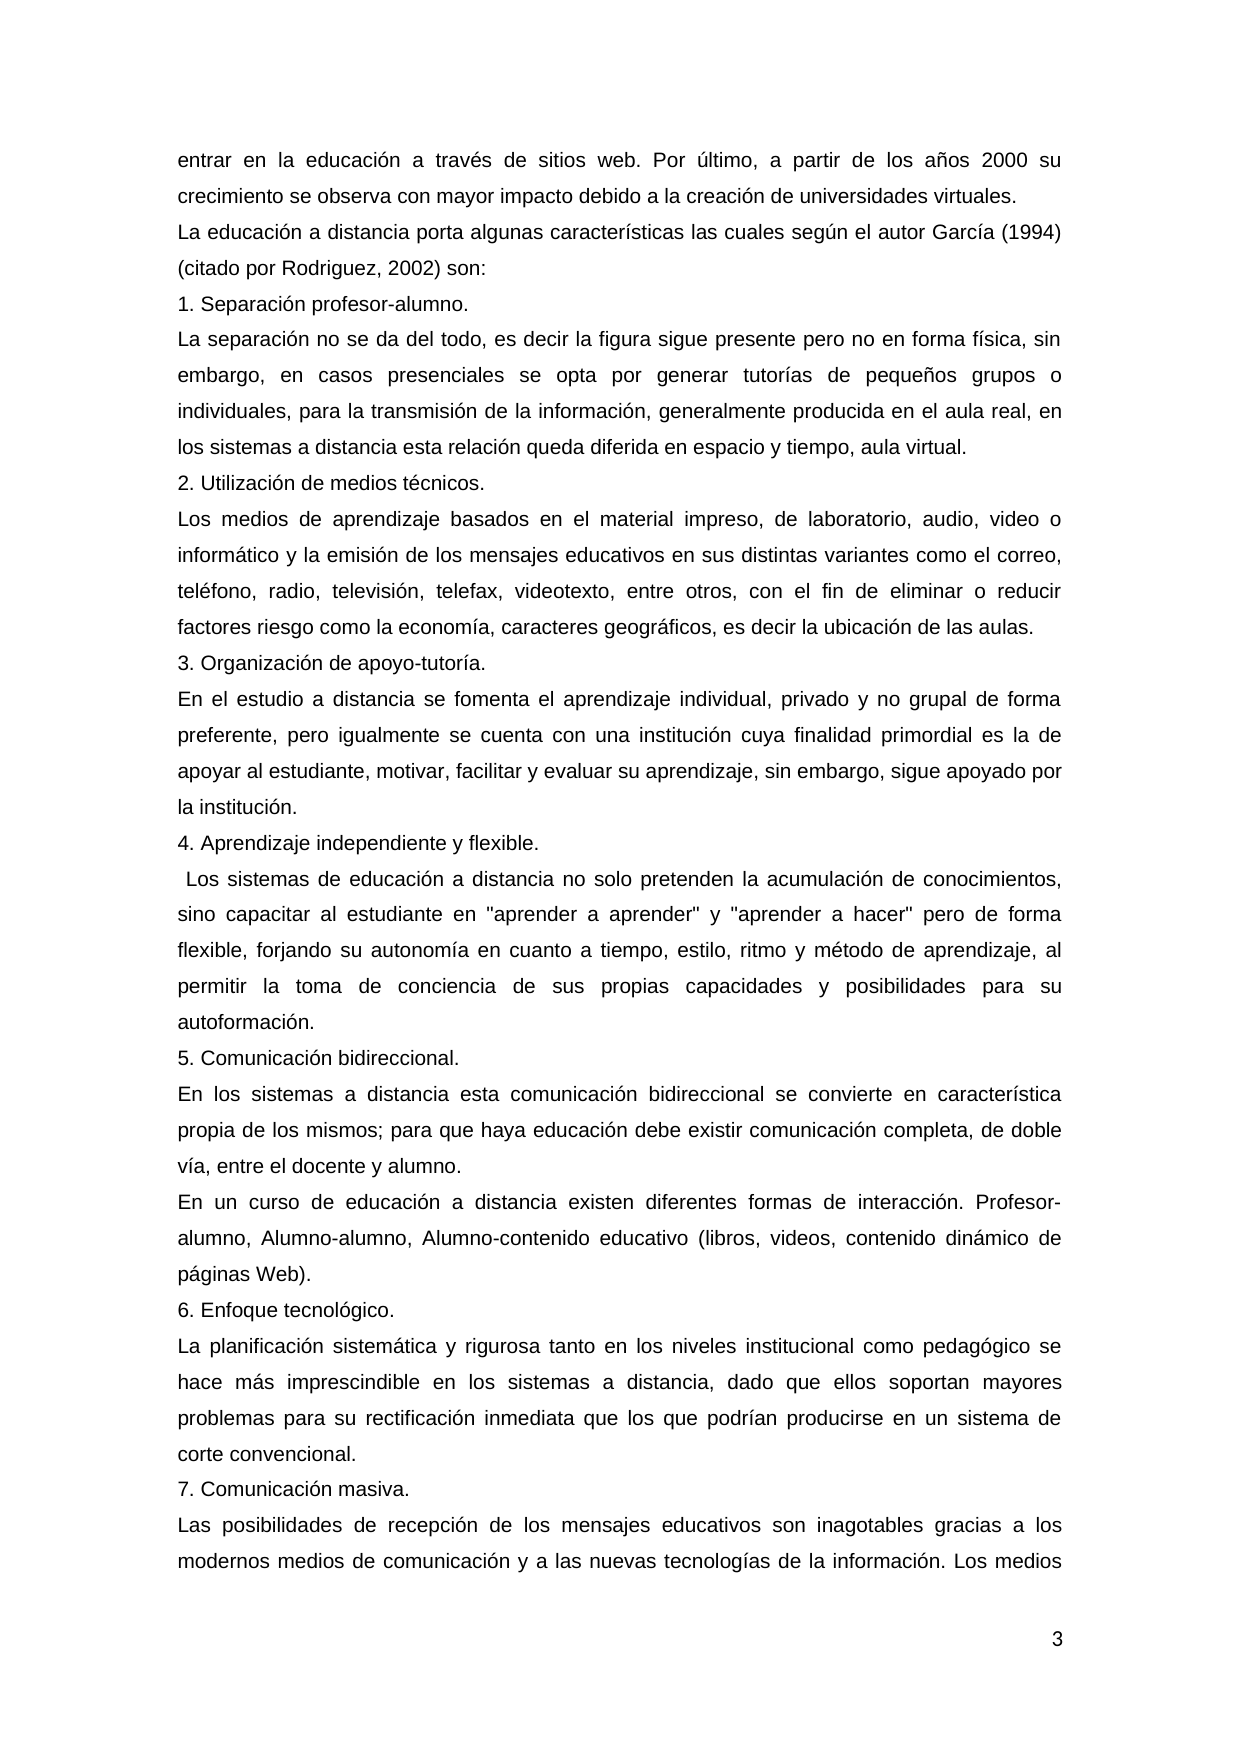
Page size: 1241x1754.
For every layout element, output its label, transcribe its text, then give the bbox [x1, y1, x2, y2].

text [177, 148, 1063, 207]
text 7. Comunicación masiva. [177, 1477, 1063, 1501]
text La educación a distancia porta algunas características las cuales según el autor García (1994) (citado por Rodriguez, 2002) son: [177, 219, 1063, 279]
text En los sistemas a distancia esta comunicación bidireccional se convierte en característica propia de los mismos; para que haya educación debe existir comunicación completa, de doble vía, entre el docente y alumno. [177, 1082, 1063, 1178]
text 3. Organización de apoyo-tutoría. [177, 651, 1063, 675]
text 6. Enfoque tecnológico. [177, 1298, 1063, 1322]
text En el estudio a distancia se fomenta el aprendizaje individual, privado y no grupal de forma preferente, pero igualmente se cuenta con una institución cuya finalidad primordial es la de apoyar al estudiante, motivar, facilitar y evaluar su aprendizaje, sin embargo, sigue apoyado por la institución. [177, 687, 1063, 818]
text La planificación sistemática y rigurosa tanto en los niveles institucional como pedagógico se hace más imprescindible en los sistemas a distancia, dado que ellos soportan mayores problemas para su rectificación inmediata que los que podrían producirse en un sistema de corte convencional. [177, 1333, 1063, 1465]
text 1. Separación profesor-alumno. [177, 291, 1063, 315]
text 2. Utilización de medios técnicos. [177, 471, 1063, 495]
text La separación no se da del todo, es decir la figura sigue presente pero no en forma física, sin embargo, en casos presenciales se opta por generar tutorías de pequeños grupos o individuales, para la transmisión de la información, generalmente producida en el aula real, en los sistemas a distancia esta relación queda diferida en espacio y tiempo, aula virtual. [177, 327, 1063, 459]
text Los medios de aprendizaje basados en el material impreso, de laboratorio, audio, video o informático y la emisión de los mensajes educativos en sus distintas variantes como el correo, teléfono, radio, televisión, telefax, videotexto, entre otros, con el fin de eliminar o reducir factores riesgo como la economía, caracteres geográficos, es decir la ubicación de las aulas. [177, 507, 1063, 639]
text 5. Comunicación bidireccional. [177, 1046, 1063, 1070]
text En un curso de educación a distancia existen diferentes formas de interacción. Profesor-alumno, Alumno-alumno, Alumno-contenido educativo (libros, videos, contenido dinámico de páginas Web). [177, 1190, 1063, 1286]
text 4. Aprendizaje independiente y flexible. [177, 830, 1063, 854]
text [177, 1513, 1063, 1573]
text Los sistemas de educación a distancia no solo pretenden la acumulación de conocimientos, sino capacitar al estudiante en "aprender a aprender" y "aprender a hacer" pero de forma flexible, forjando su autonomía en cuanto a tiempo, estilo, ritmo y método de aprendizaje, al permitir la toma de conciencia de sus propias capacidades y posibilidades para su autoformación. [177, 866, 1063, 1034]
